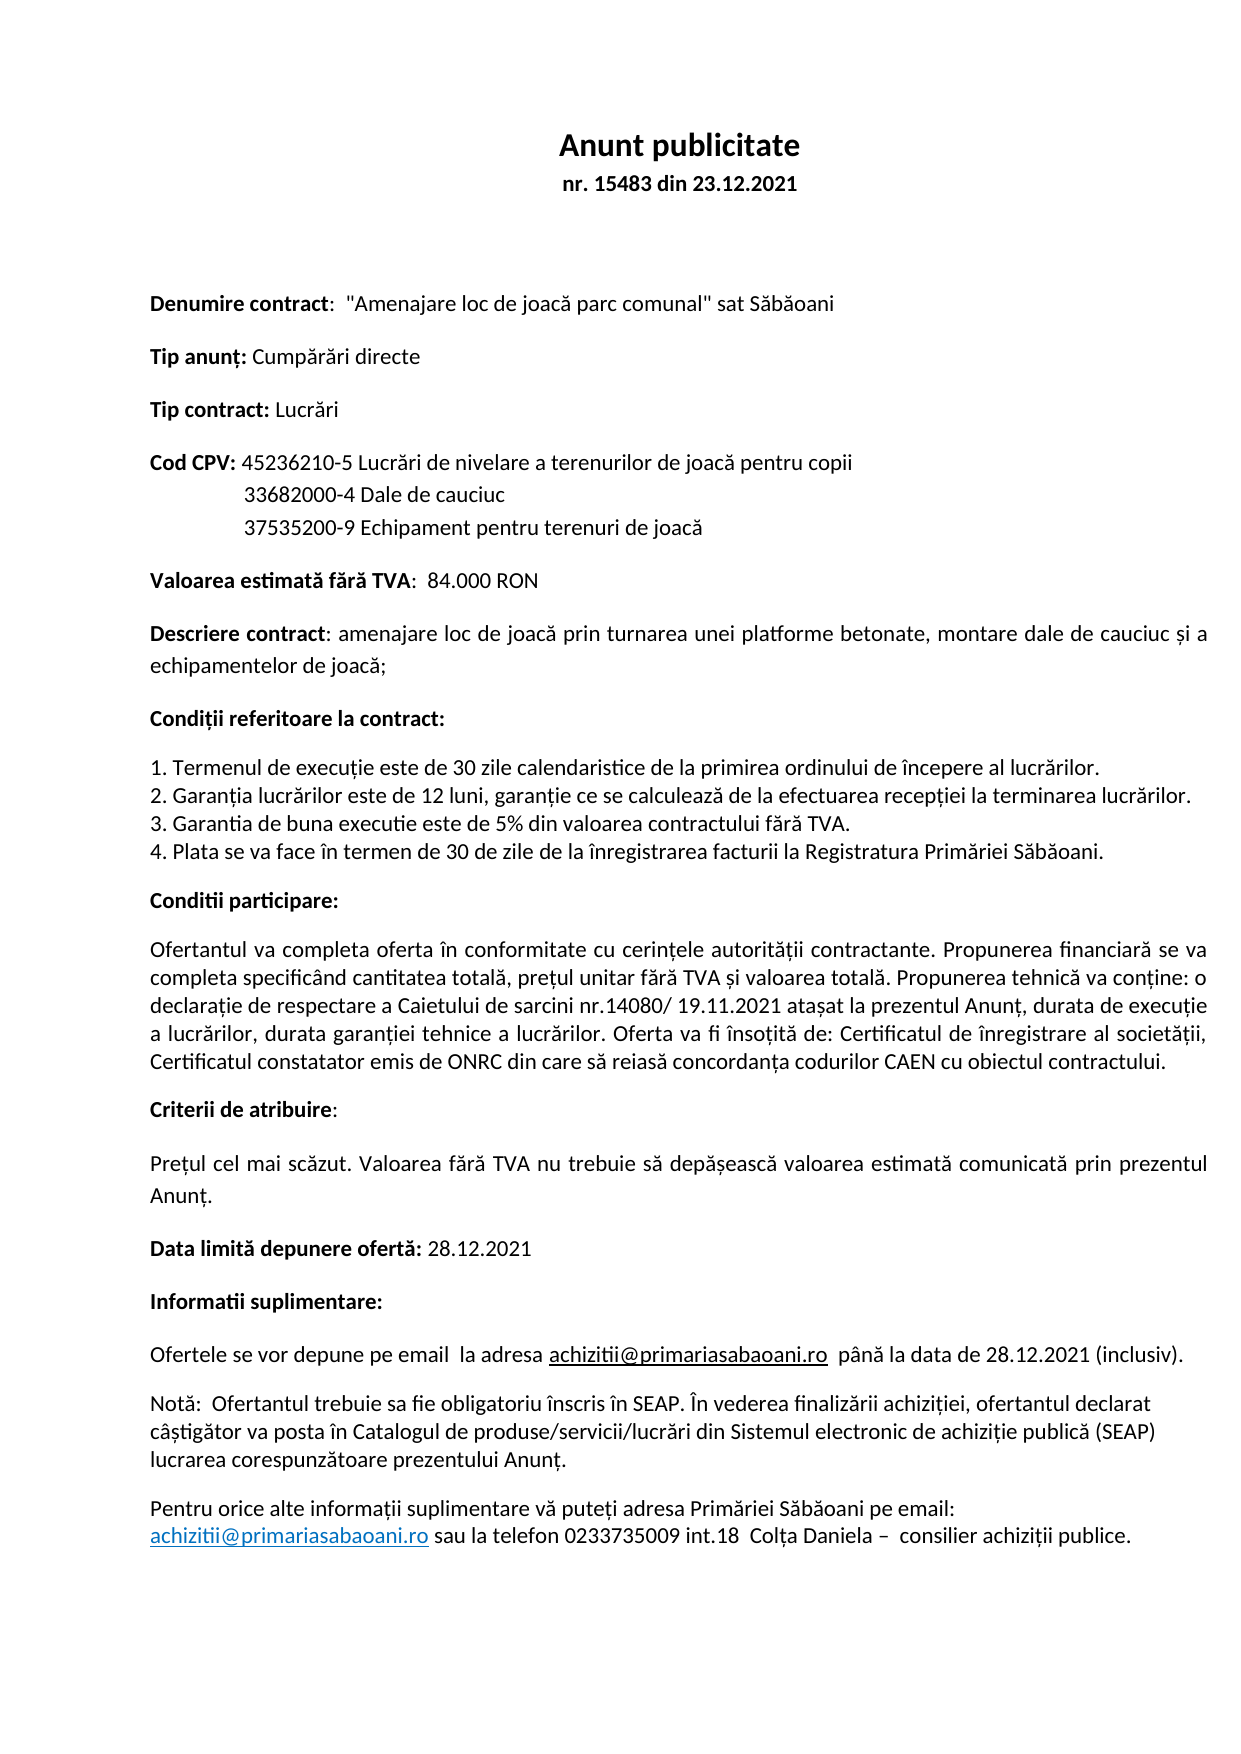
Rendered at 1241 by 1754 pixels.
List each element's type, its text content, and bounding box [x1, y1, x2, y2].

text Informatii suplimentare: [150, 1287, 1209, 1315]
text Data limită depunere ofertă: 28.12.2021 [150, 1234, 1209, 1262]
text 1. Termenul de execuție este de 30 zile calendaristice de la primirea ordinului de începere al lucrărilor. 2. Garanția lucrărilor este de 12 luni, garanție ce se calculează de la efectuarea recepției la terminarea lucrărilor. 3. Garantia de buna executie este de 5% din valoarea contractului fără TVA. 4. Plata se va face în termen de 30 de zile de la înregistrarea facturii la Registratura Primăriei Săbăoani. [150, 753, 1209, 865]
text Notă: Ofertantul trebuie sa fie obligatoriu înscris în SEAP. În vederea finalizării achiziției, ofertantul declarat câștigător va posta în Catalogul de produse/servicii/lucrări din Sistemul electronic de achiziție publică (SEAP) lucrarea corespunzătoare prezentului Anunț. [150, 1389, 1209, 1473]
text Denumire contract: "Amenajare loc de joacă parc comunal" sat Săbăoani [150, 289, 1209, 317]
text Pentru orice alte informații suplimentare vă puteți adresa Primăriei Săbăoani pe email: achizitii@primariasabaoani.ro sau la telefon 0233735009 int.18 Colța Daniela – consilier achiziții publice. [150, 1494, 1209, 1550]
text Conditii participare: [150, 886, 1209, 914]
text Ofertantul va completa oferta în conformitate cu cerințele autorității contractante. Propunerea financiară se va completa specificând cantitatea totală, prețul unitar fără TVA și valoarea totală. Propunerea tehnică va conține: o declarație de respectare a Caietului de sarcini nr.14080/ 19.11.2021 atașat la prezentul Anunț, durata de execuție a lucrărilor, durata garanției tehnice a lucrărilor. Oferta va fi însoțită de: Certificatul de înregistrare al societății, Certificatul constatator emis de ONRC din care să reiasă concordanța codurilor CAEN cu obiectul contractului. [150, 935, 1209, 1075]
text Criterii de atribuire: [150, 1096, 1209, 1124]
text Tip contract: Lucrări [150, 395, 1209, 423]
text Tip anunț: Cumpărări directe [150, 342, 1209, 370]
text Valoarea estimată fără TVA: 84.000 RON [150, 566, 1209, 594]
text Condiții referitoare la contract: [150, 704, 1209, 732]
text Prețul cel mai scăzut. Valoarea fără TVA nu trebuie să depășească valoarea estimată comunicată prin prezentul Anunț. [150, 1149, 1209, 1209]
text Anunt publicitate nr. 15483 din 23.12.2021 [150, 124, 1209, 197]
text Descriere contract: amenajare loc de joacă prin turnarea unei platforme betonate, montare dale de cauciuc și a echipamentelor de joacă; [150, 619, 1209, 679]
text Cod CPV: 45236210-5 Lucrări de nivelare a terenurilor de joacă pentru copii 33682000-4 Dale de cauciuc 37535200-9 Echipament pentru terenuri de joacă [150, 448, 1209, 541]
text Ofertele se vor depune pe email la adresa achizitii@primariasabaoani.ro până la data de 28.12.2021 (inclusiv). [150, 1340, 1209, 1368]
